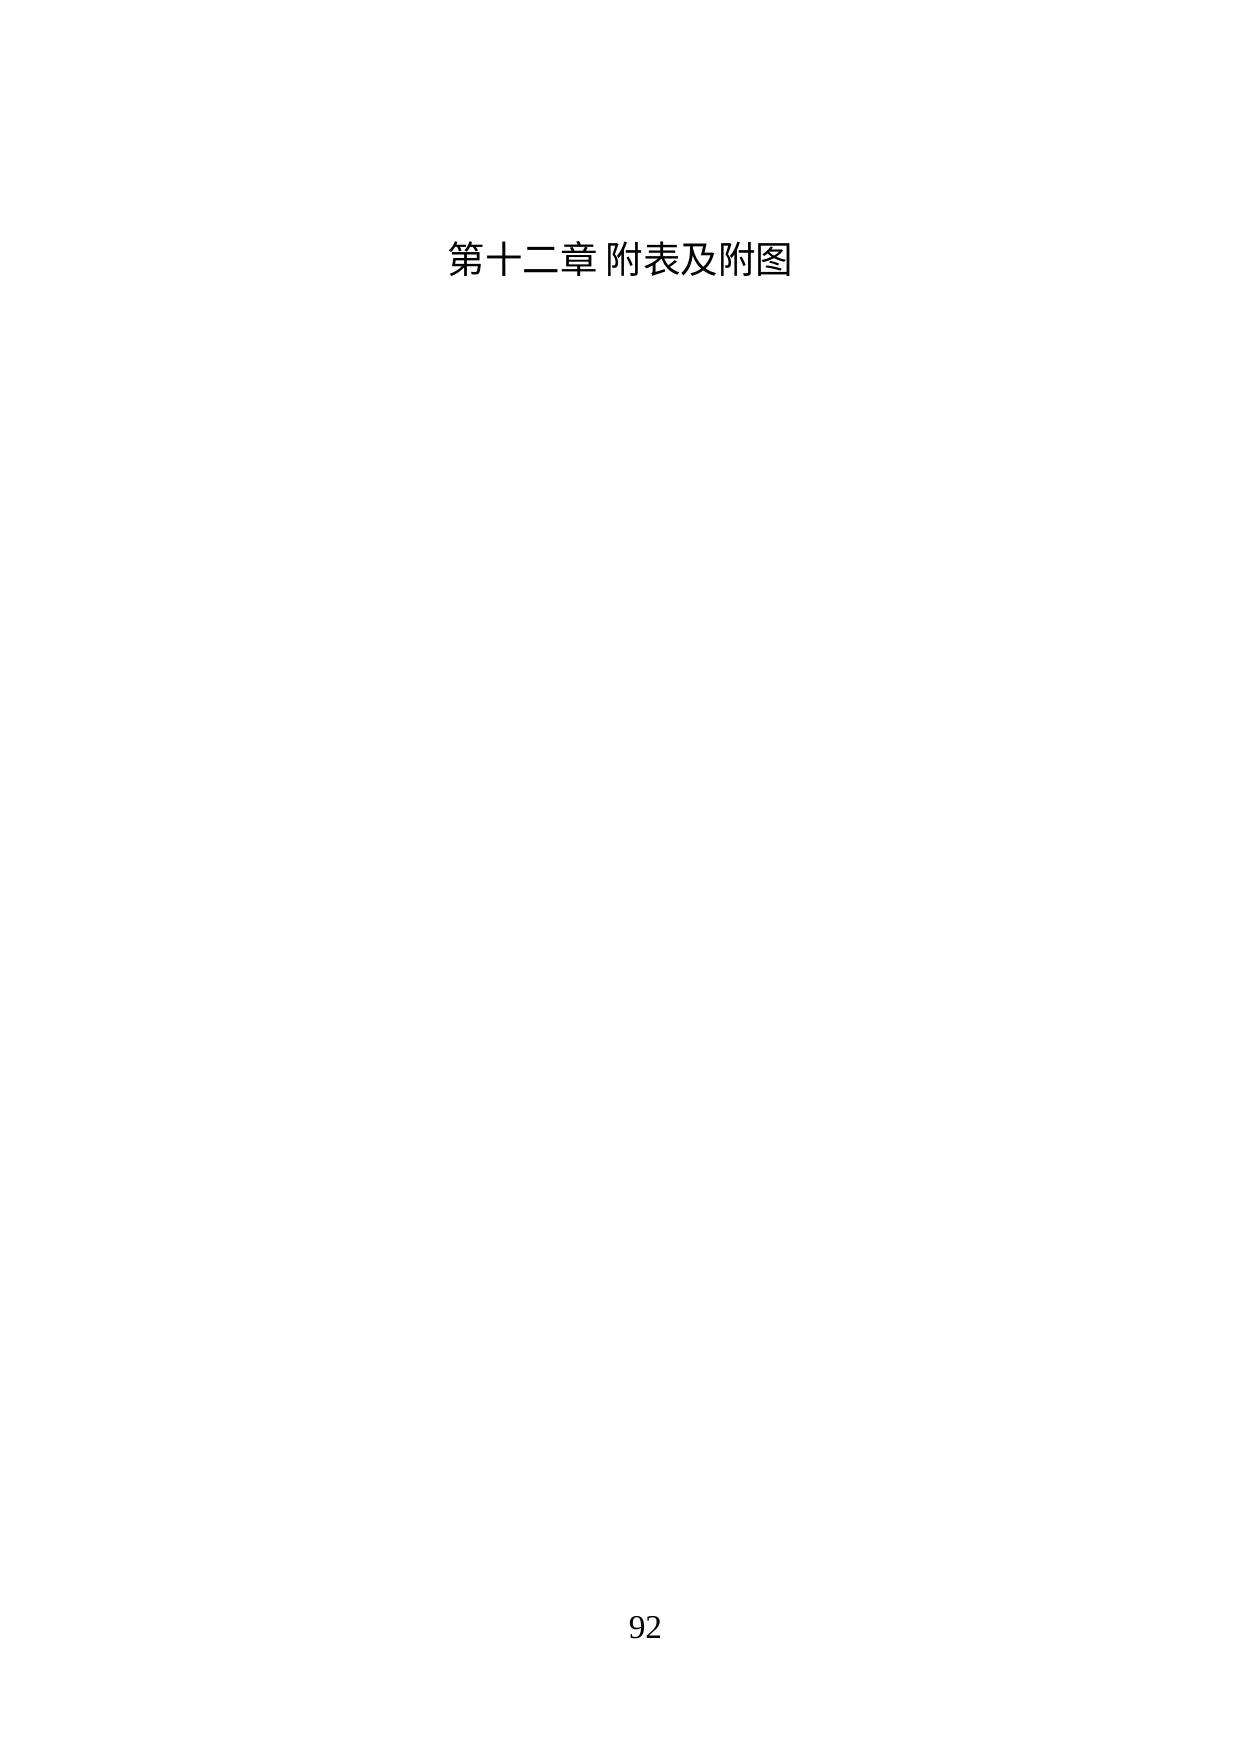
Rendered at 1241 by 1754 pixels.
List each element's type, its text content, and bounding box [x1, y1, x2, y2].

text 第十二章 附表及附图 [151, 225, 1089, 290]
